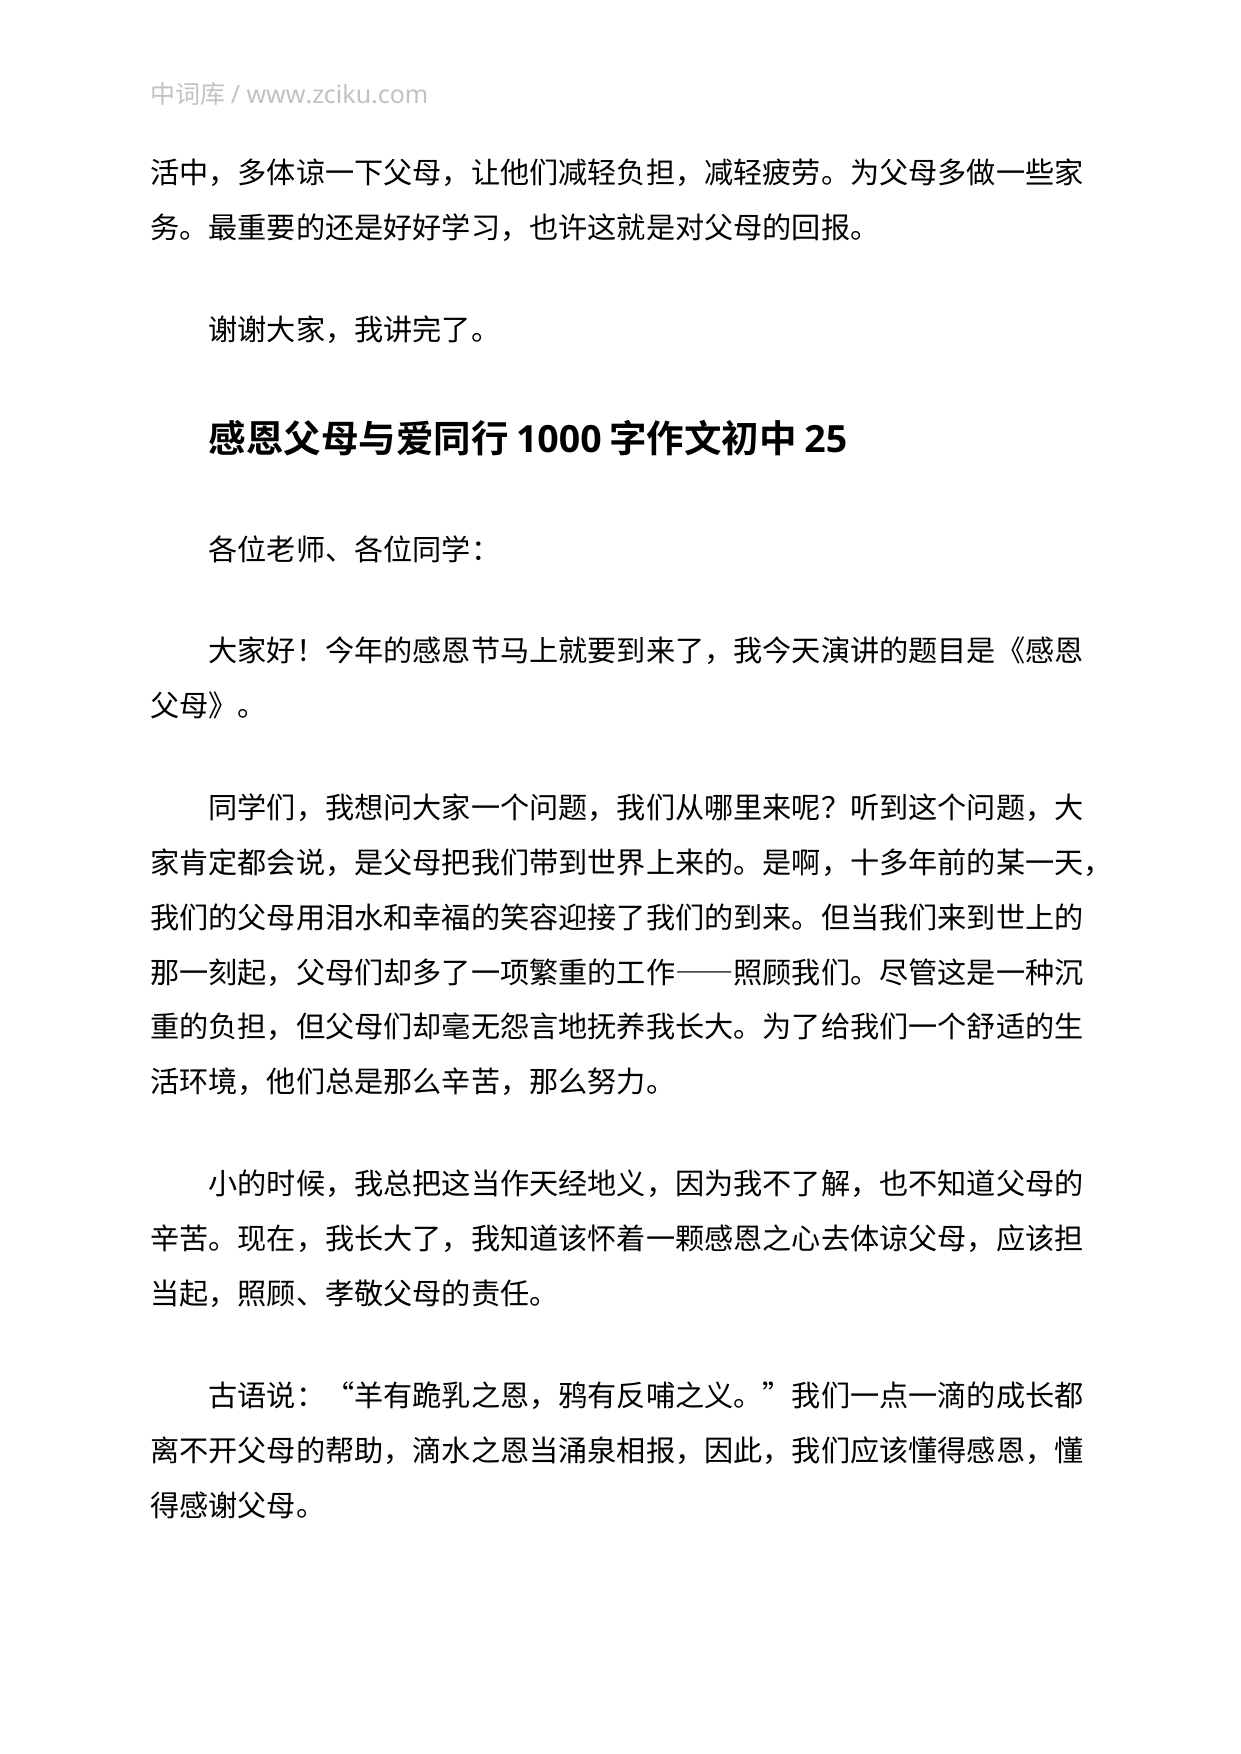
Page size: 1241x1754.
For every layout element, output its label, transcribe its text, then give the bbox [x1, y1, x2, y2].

text 古语说：“羊有跪乳之恩，鸦有反哺之义。”我们一点一滴的成长都离不开父母的帮助，滴水之恩当涌泉相报，因此，我们应该懂得感恩，懂得感谢父母。 [150, 1372, 1090, 1524]
text 大家好！今年的感恩节马上就要到来了，我今天演讲的题目是《感恩父母》。 [150, 628, 1090, 725]
text 各位老师、各位同学： [150, 526, 1090, 568]
text 小的时候，我总把这当作天经地义，因为我不了解，也不知道父母的辛苦。现在，我长大了，我知道该怀着一颗感恩之心去体谅父母，应该担当起，照顾、孝敬父母的责任。 [150, 1161, 1090, 1313]
text 感恩父母与爱同行1000字作文初中25 [150, 408, 1090, 463]
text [150, 150, 1090, 247]
text 谢谢大家，我讲完了。 [150, 307, 1090, 349]
text 同学们，我想问大家一个问题，我们从哪里来呢？听到这个问题，大家肯定都会说，是父母把我们带到世界上来的。是啊，十多年前的某一天，我们的父母用泪水和幸福的笑容迎接了我们的到来。但当我们来到世上的那一刻起，父母们却多了一项繁重的工作——照顾我们。尽管这是一种沉重的负担，但父母们却毫无怨言地抚养我长大。为了给我们一个舒适的生活环境，他们总是那么辛苦，那么努力。 [150, 784, 1090, 1101]
